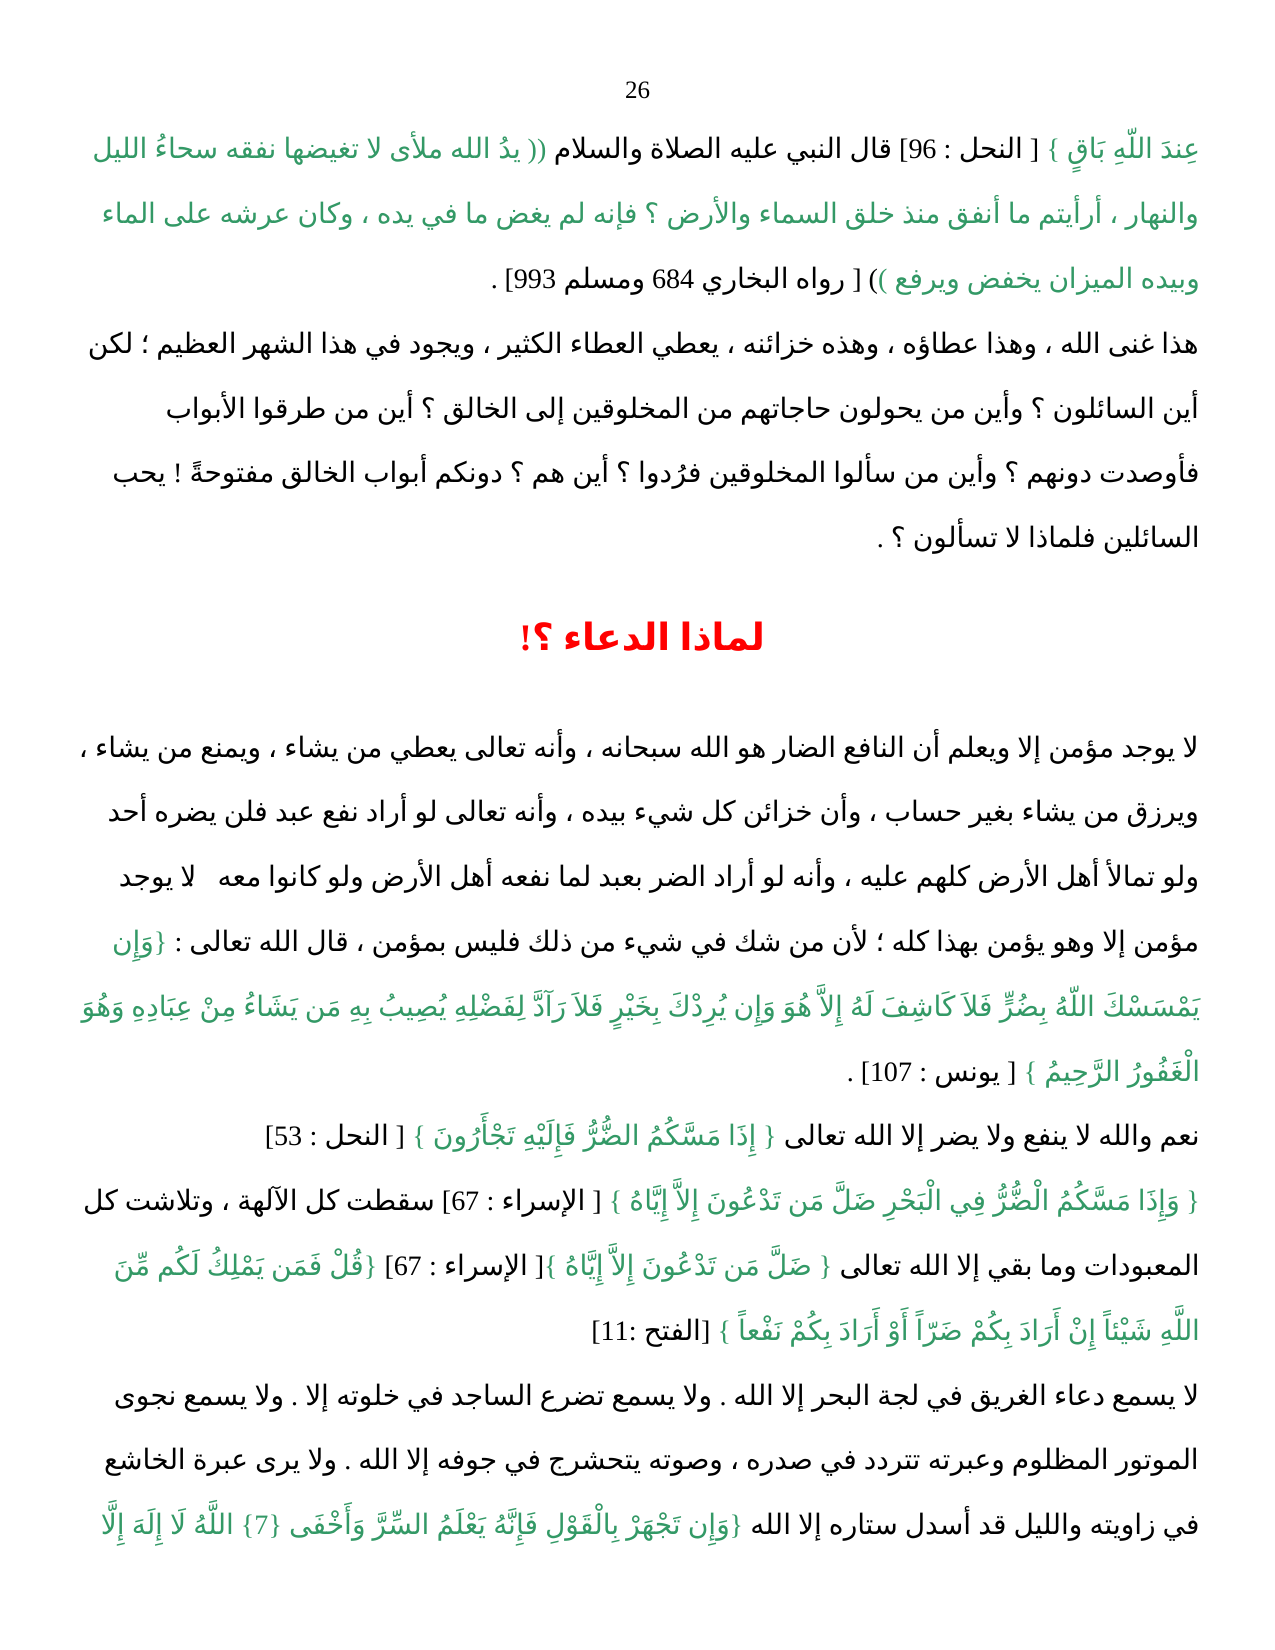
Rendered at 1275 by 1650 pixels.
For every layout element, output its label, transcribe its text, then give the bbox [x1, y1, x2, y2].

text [75, 132, 1200, 554]
text لماذا الدعاء ؟! [75, 615, 1200, 658]
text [75, 731, 1200, 1541]
